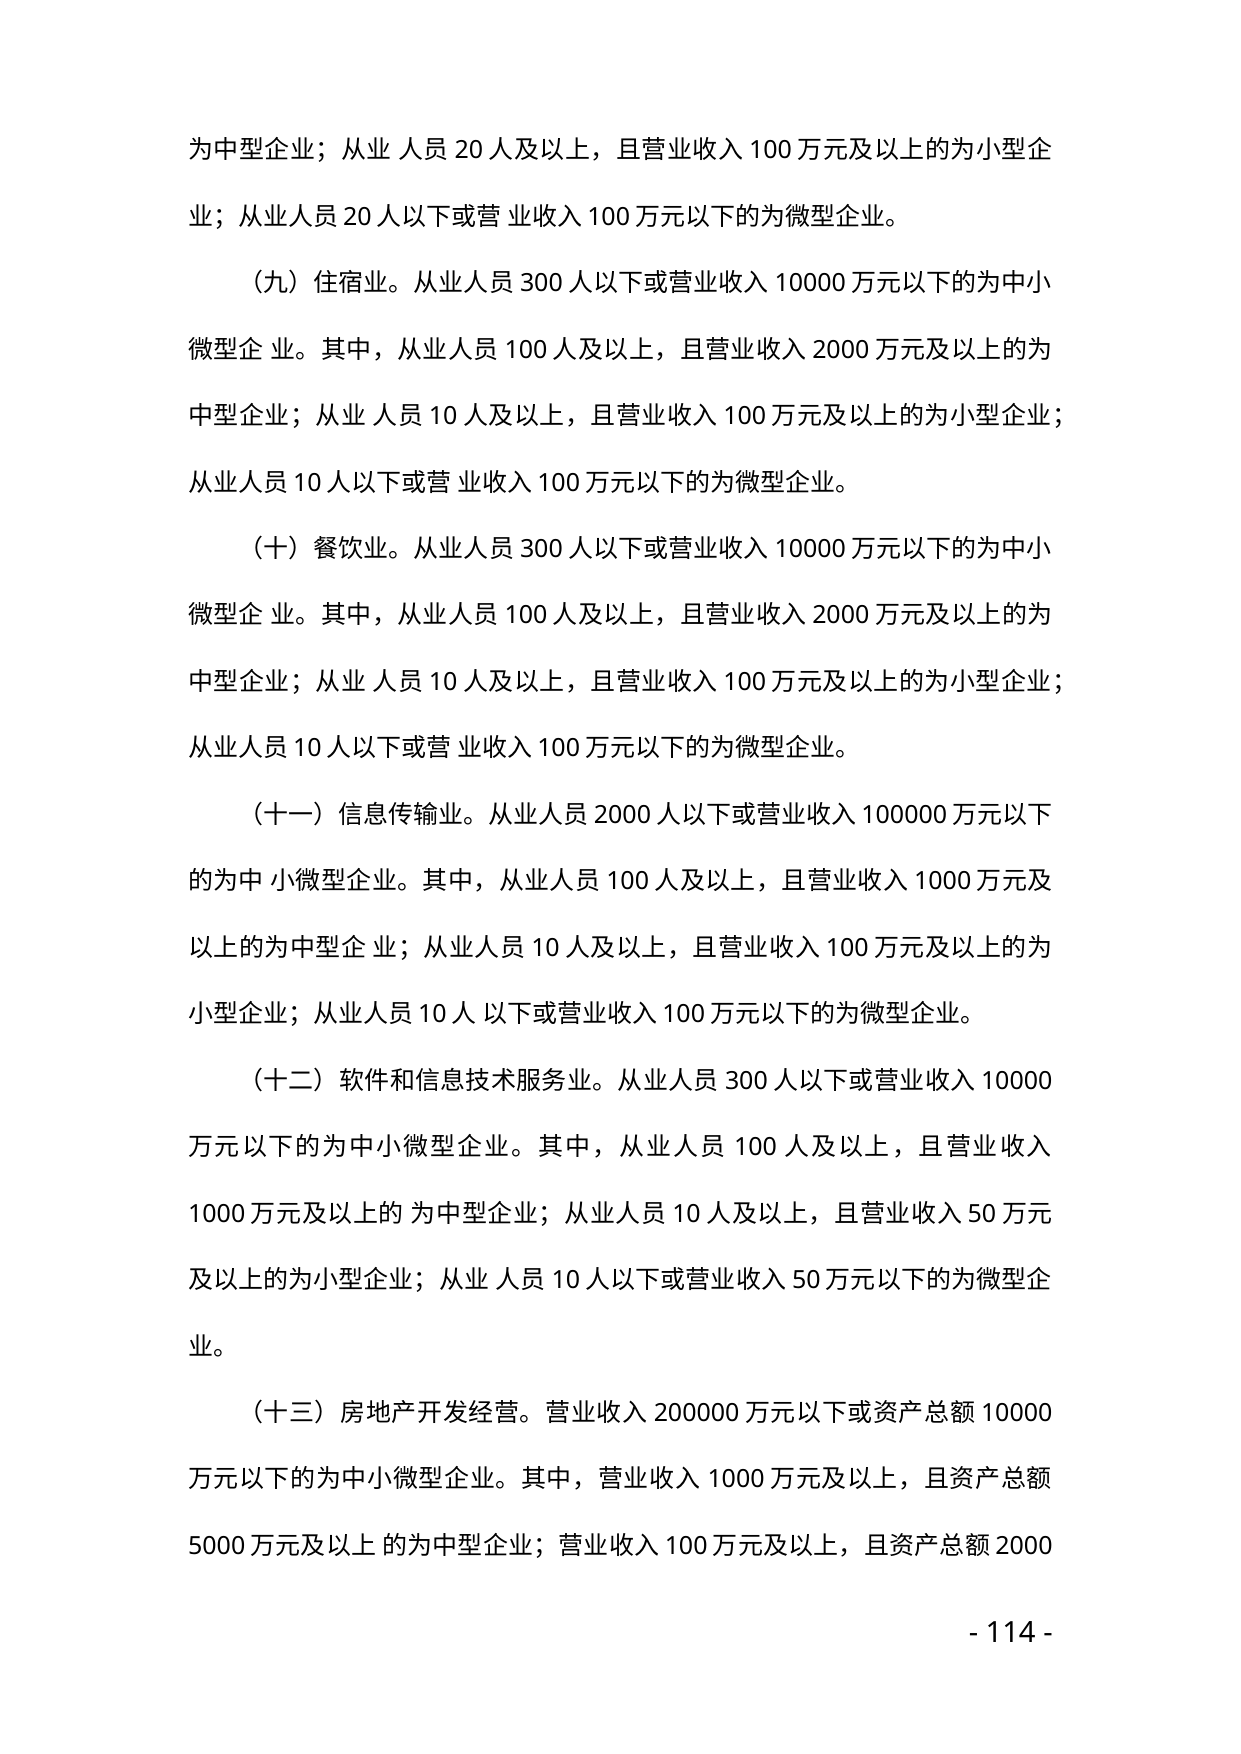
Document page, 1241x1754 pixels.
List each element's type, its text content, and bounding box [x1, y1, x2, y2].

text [188, 115, 1052, 248]
text （十一）信息传输业。从业人员2000人以下或营业收入100000万元以下的为中 小微型企业。其中，从业人员100人及以上，且营业收入1000万元及以上的为中型企 业；从业人员10人及以上，且营业收入100万元及以上的为小型企业；从业人员10人 以下或营业收入100万元以下的为微型企业。 [188, 779, 1052, 1045]
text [188, 1377, 1052, 1577]
text （十二）软件和信息技术服务业。从业人员300人以下或营业收入10000万元以下的为中小微型企业。其中，从业人员100人及以上，且营业收入1000万元及以上的 为中型企业；从业人员10人及以上，且营业收入50万元及以上的为小型企业；从业 人员10人以下或营业收入50万元以下的为微型企业。 [188, 1045, 1052, 1377]
text （十）餐饮业。从业人员300人以下或营业收入10000万元以下的为中小微型企 业。其中，从业人员100人及以上，且营业收入2000万元及以上的为中型企业；从业 人员10人及以上，且营业收入100万元及以上的为小型企业；从业人员10人以下或营 业收入100万元以下的为微型企业。 [188, 513, 1052, 779]
text （九）住宿业。从业人员300人以下或营业收入10000万元以下的为中小微型企 业。其中，从业人员100人及以上，且营业收入2000万元及以上的为中型企业；从业 人员10人及以上，且营业收入100万元及以上的为小型企业；从业人员10人以下或营 业收入100万元以下的为微型企业。 [188, 248, 1052, 513]
